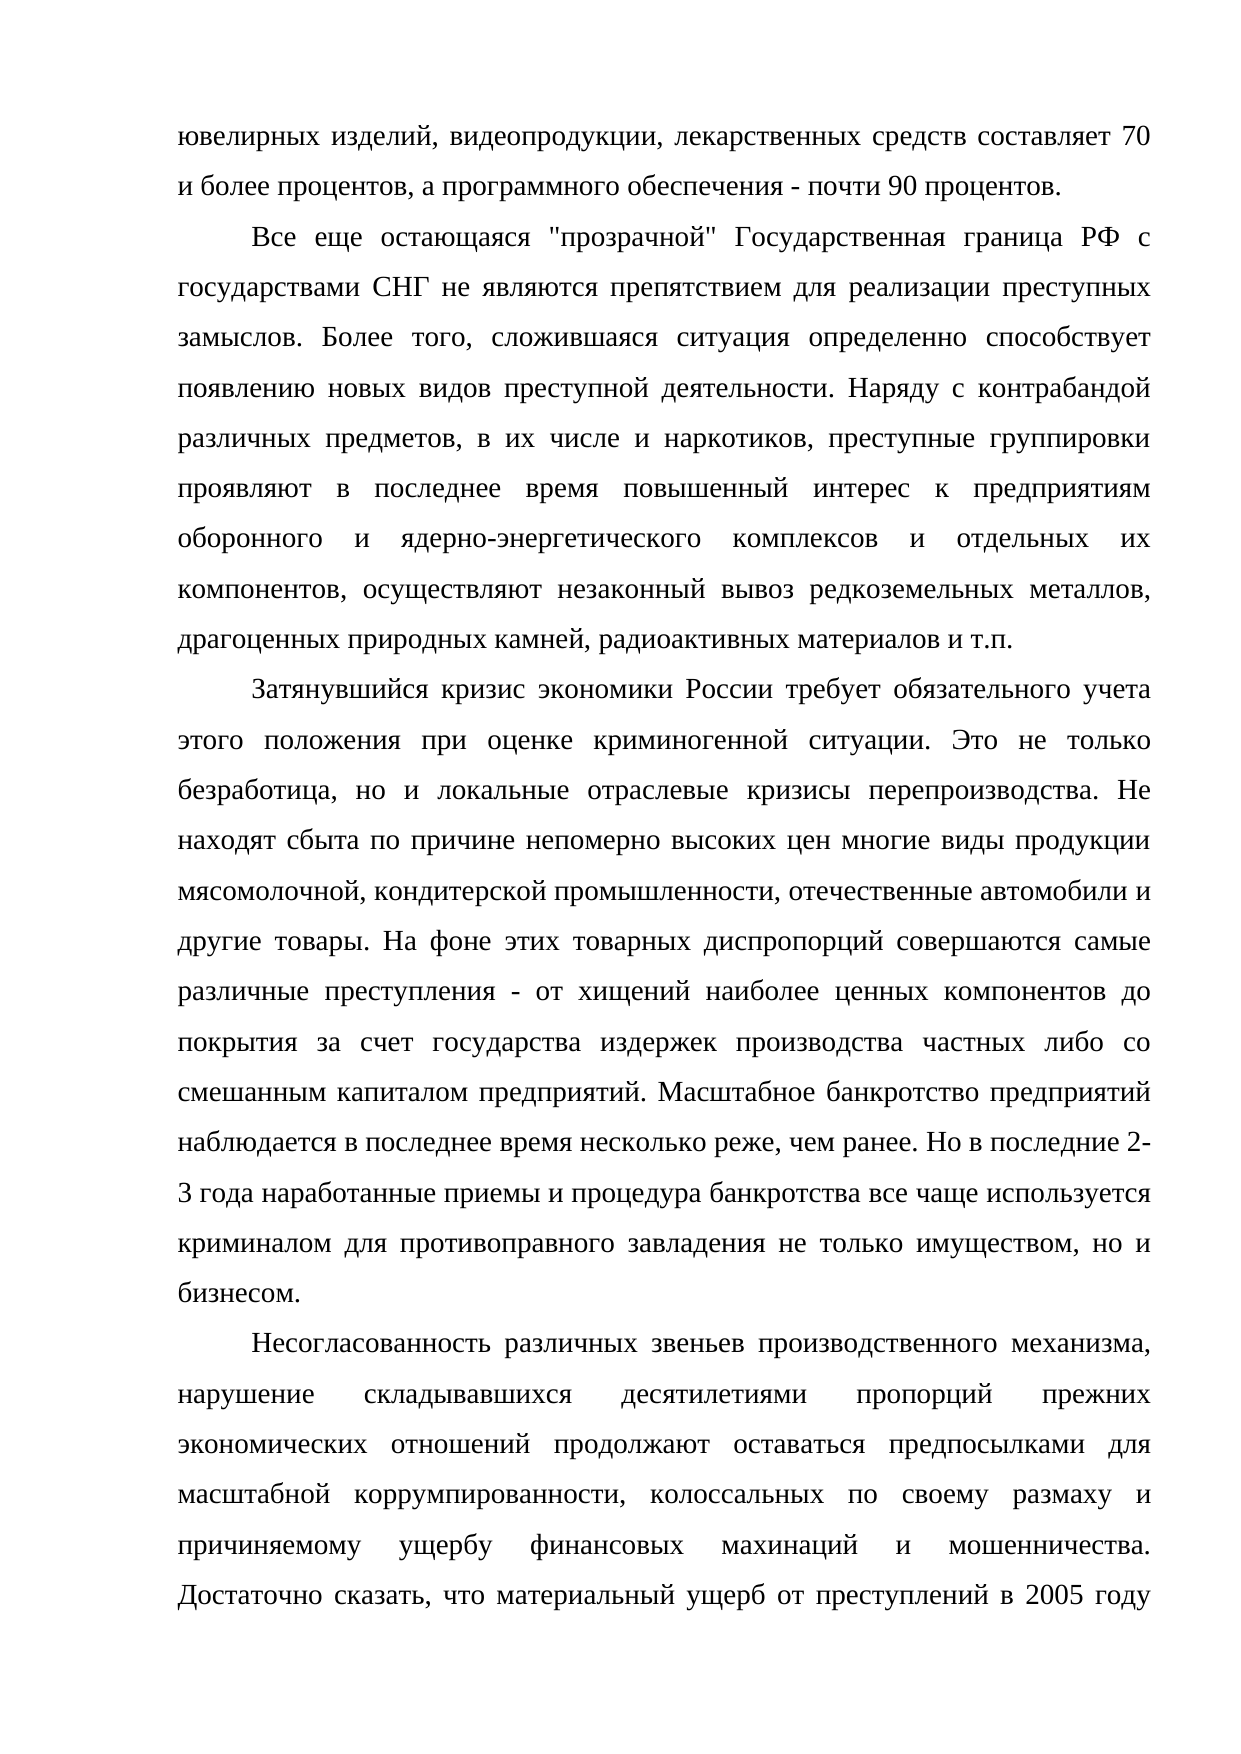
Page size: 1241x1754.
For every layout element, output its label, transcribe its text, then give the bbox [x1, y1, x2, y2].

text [177, 118, 1152, 202]
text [177, 1326, 1152, 1611]
text Затянувшийся кризис экономики России требует обязательного учета этого положения при оценке криминогенной ситуации. Это не только безработица, но и локальные отраслевые кризисы перепроизводства. Не находят сбыта по причине непомерно высоких цен многие виды продукции мясомолочной, кондитерской промышленности, отечественные автомобили и другие товары. На фоне этих товарных диспропорций совершаются самые различные преступления - от хищений наиболее ценных компонентов до покрытия за счет государства издержек производства частных либо со смешанным капиталом предприятий. Масштабное банкротство предприятий наблюдается в последнее время несколько реже, чем ранее. Но в последние 2-3 года наработанные приемы и процедура банкротства все чаще используется криминалом для противоправного завладения не только имуществом, но и бизнесом. [177, 672, 1152, 1309]
text Все еще остающаяся "прозрачной" Государственная граница РФ с государствами СНГ не являются препятствием для реализации преступных замыслов. Более того, сложившаяся ситуация определенно способствует появлению новых видов преступной деятельности. Наряду с контрабандой различных предметов, в их числе и наркотиков, преступные группировки проявляют в последнее время повышенный интерес к предприятиям оборонного и ядерно-энергетического комплексов и отдельных их компонентов, осуществляют незаконный вывоз редкоземельных металлов, драгоценных природных камней, радиоактивных материалов и т.п. [177, 219, 1152, 655]
